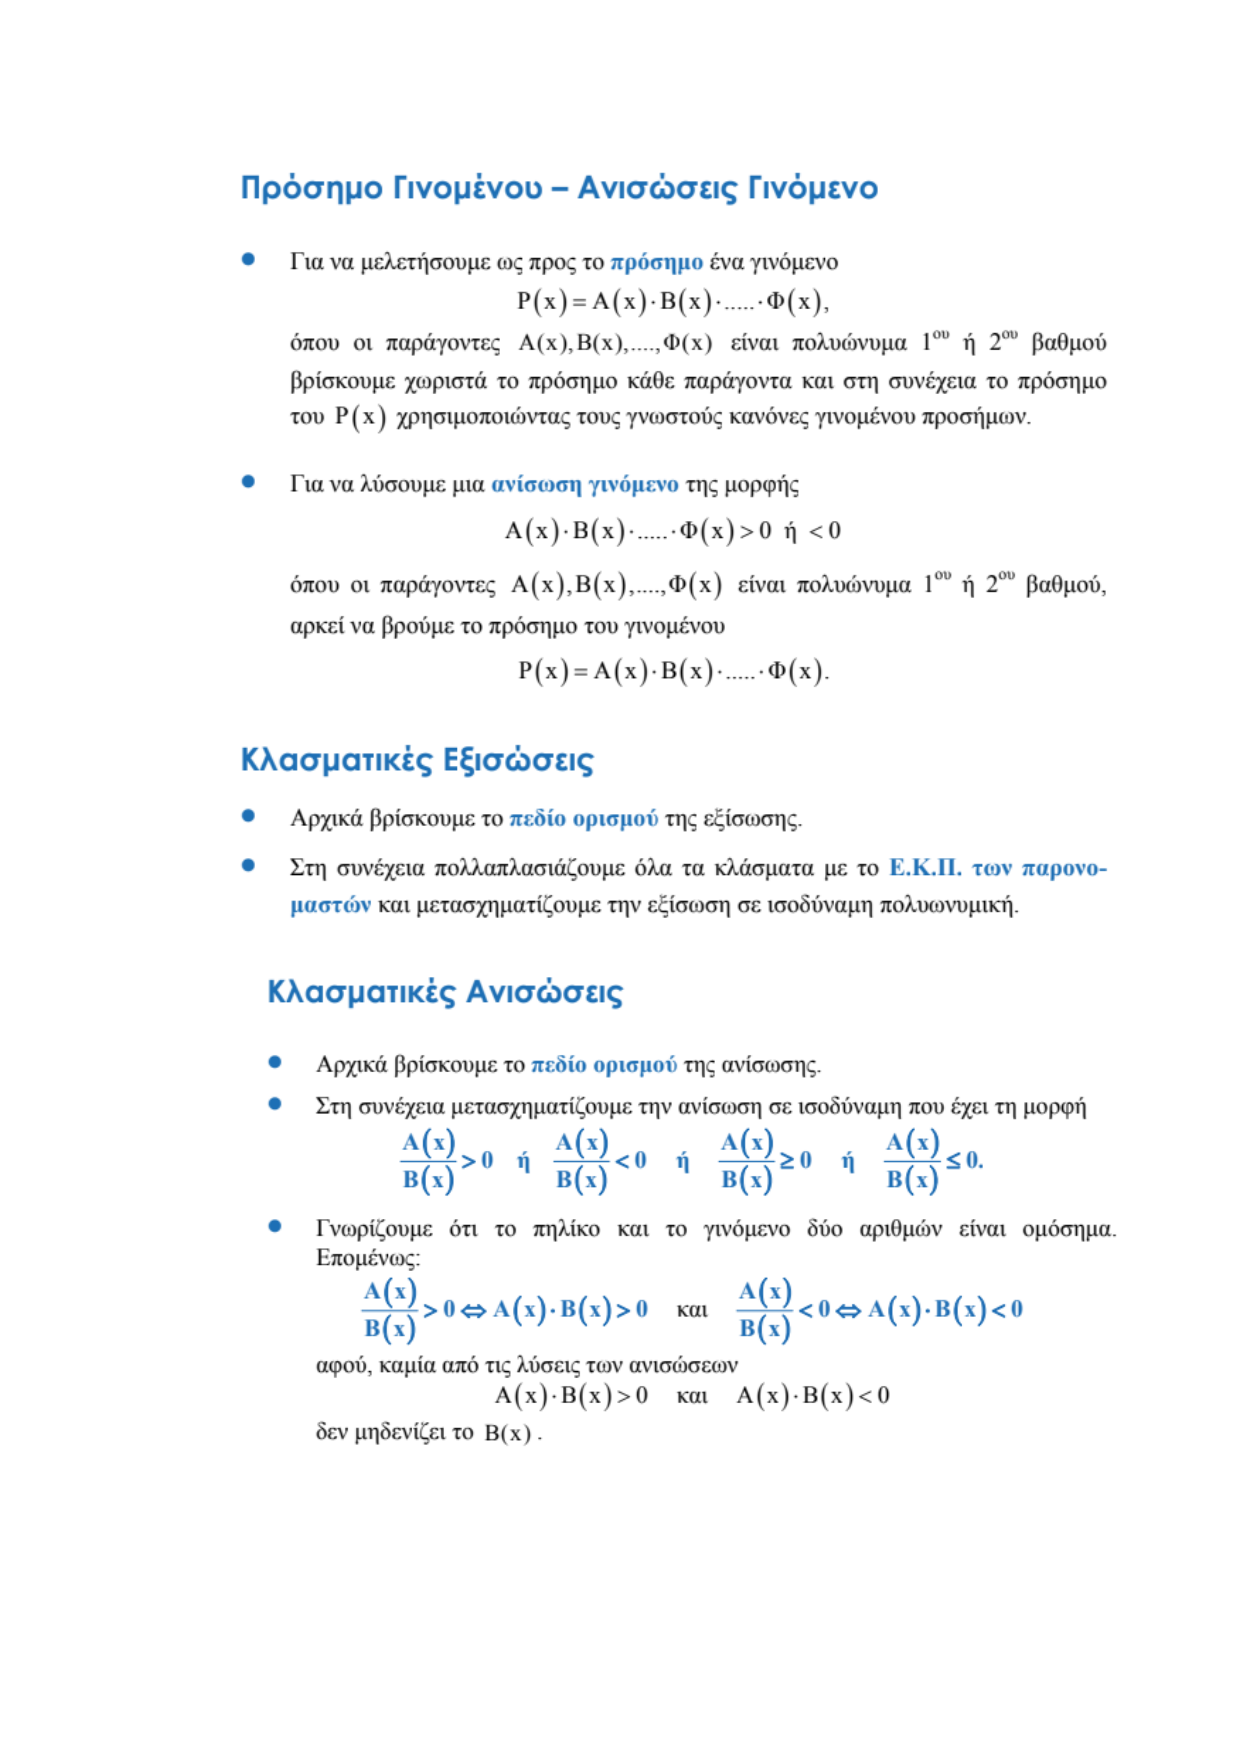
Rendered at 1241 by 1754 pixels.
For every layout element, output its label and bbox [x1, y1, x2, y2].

picture [187, 150, 1144, 1499]
